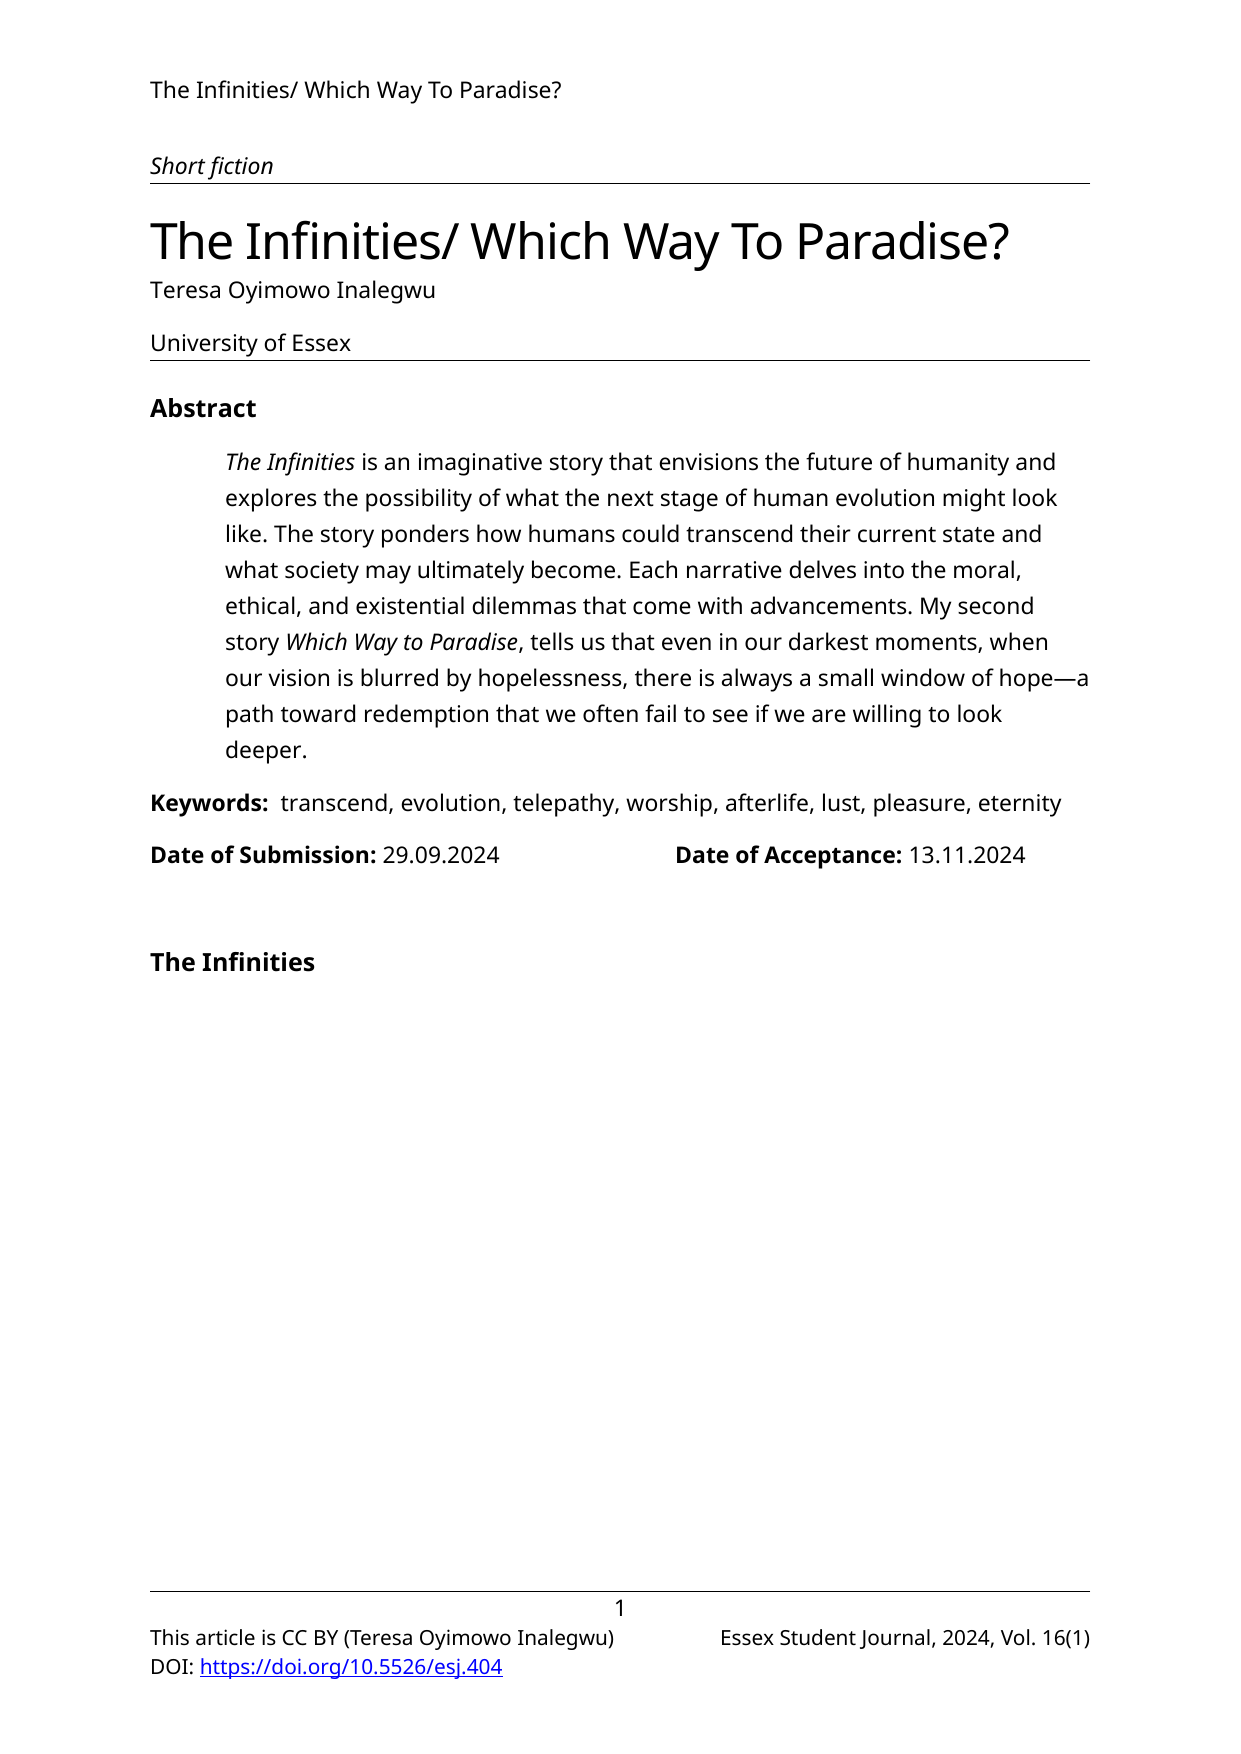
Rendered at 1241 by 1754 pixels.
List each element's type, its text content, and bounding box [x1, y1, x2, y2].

text Teresa Oyimowo Inalegwu [150, 274, 1090, 305]
text Date of Submission: 29.09.2024 Date of Acceptance: 13.11.2024 [150, 839, 1090, 870]
text Short fiction [150, 150, 1090, 183]
title The Infinities/ Which Way To Paradise? [150, 206, 1090, 274]
text The Infinities is an imaginative story that envisions the future of humanity and explores the possibility of what the next stage of human evolution might look like. The story ponders how humans could transcend their current state and what society may ultimately become. Each narrative delves into the moral, ethical, and existential dilemmas that come with advancements. My second story Which Way to Paradise, tells us that even in our darkest moments, when our vision is blurred by hopelessness, there is always a small window of hope—a path toward redemption that we often fail to see if we are willing to look deeper. [225, 446, 1090, 765]
text University of Essex [150, 326, 1090, 360]
text Abstract [150, 391, 1090, 424]
text Keywords: transcend, evolution, telepathy, worship, afterlife, lust, pleasure, eternity [150, 786, 1090, 818]
subtitle The Infinities [150, 945, 1090, 979]
